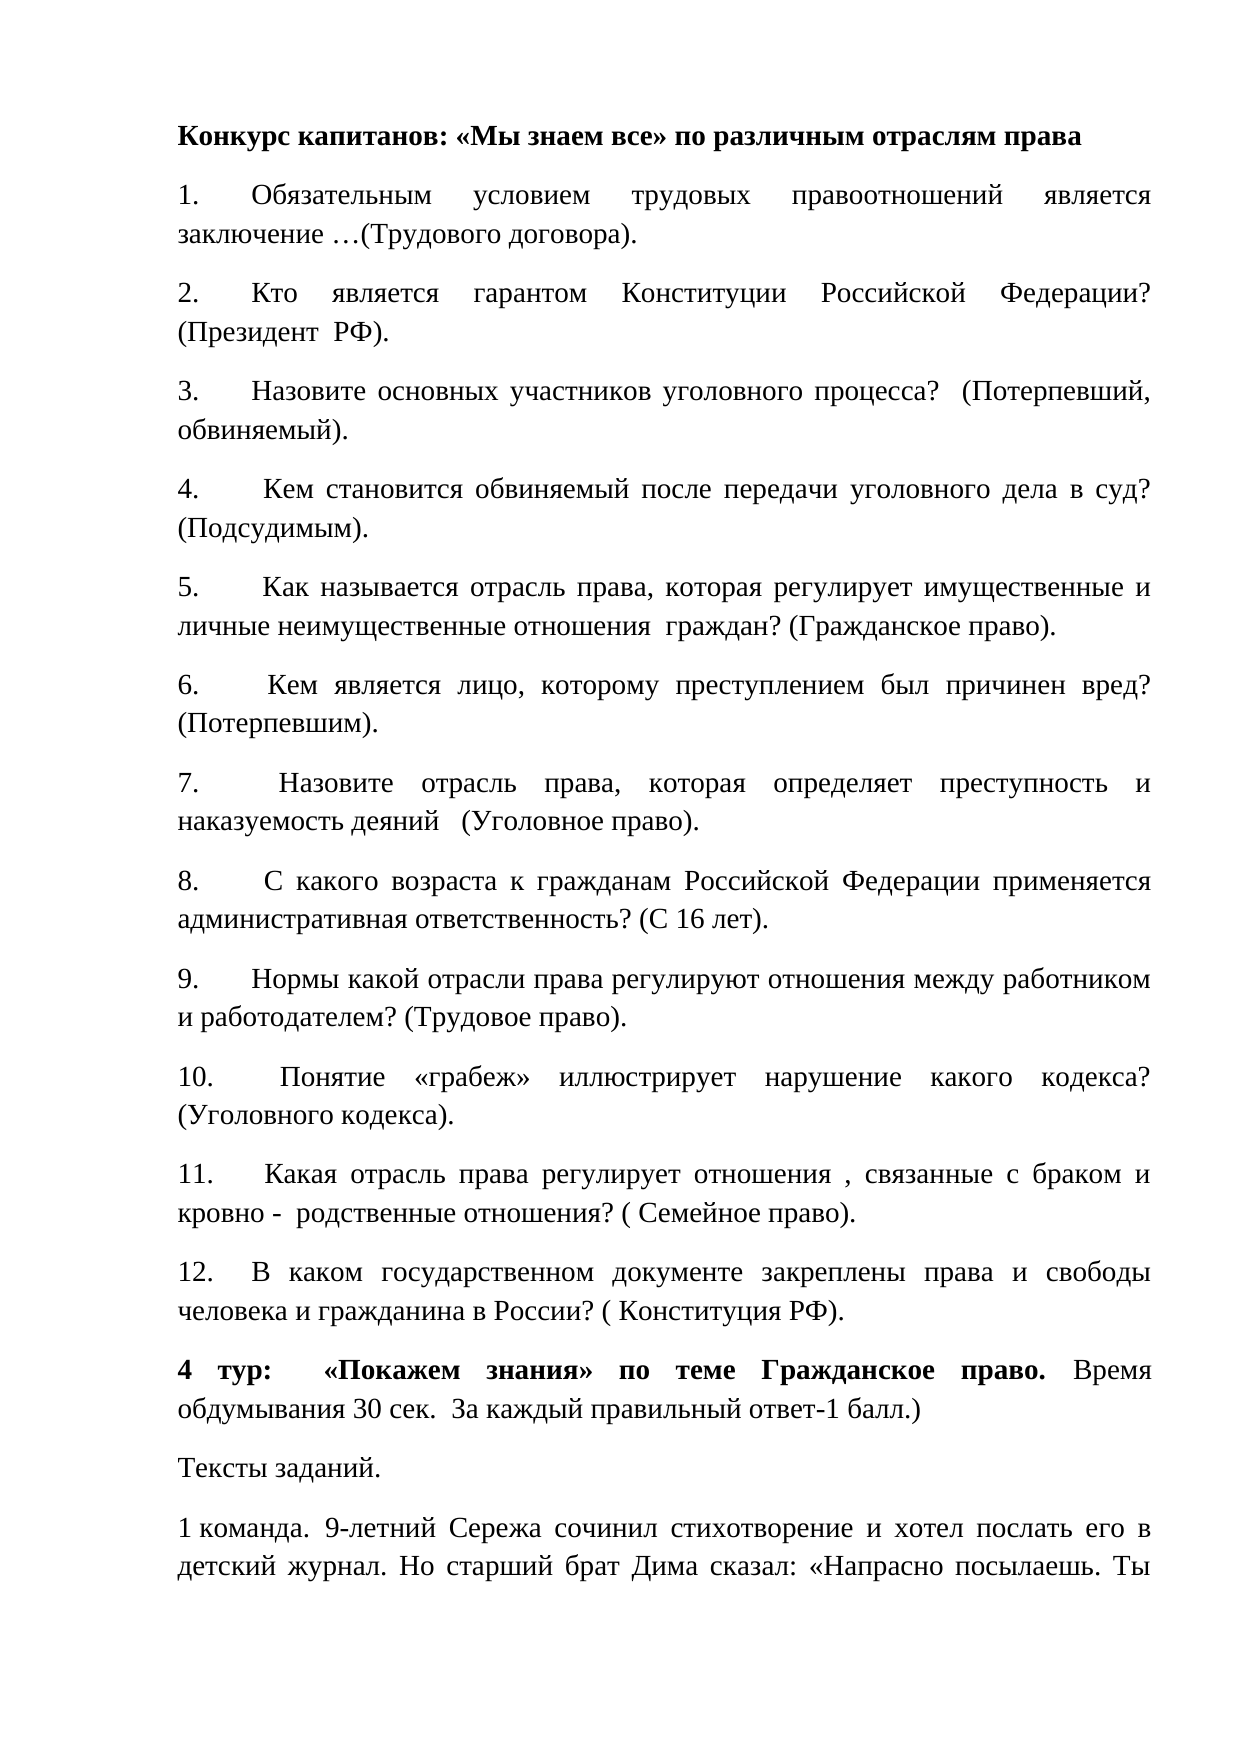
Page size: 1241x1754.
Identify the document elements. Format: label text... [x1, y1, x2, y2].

text 6. Кем является лицо, которому преступлением был причинен вред? (Потерпевшим). [177, 667, 1152, 739]
text 3. Назовите основных участников уголовного процесса? (Потерпевший, обвиняемый). [177, 373, 1152, 445]
text 9. Нормы какой отрасли права регулируют отношения между работником и работодателем? (Трудовое право). [177, 961, 1152, 1033]
text 8. С какого возраста к гражданам Российской Федерации применяется административная ответственность? (С 16 лет). [177, 863, 1152, 935]
text Тексты заданий. [177, 1450, 1152, 1484]
text 11. Какая отрасль права регулирует отношения , связанные с браком и кровно - родственные отношения? ( Семейное право). [177, 1157, 1152, 1229]
text 1. Обязательным условием трудовых правоотношений является заключение …(Трудового договора). [177, 177, 1152, 249]
text 2. Кто является гарантом Конституции Российской Федерации? (Президент РФ). [177, 275, 1152, 347]
text 10. Понятие «грабеж» иллюстрирует нарушение какого кодекса? (Уголовного кодекса). [177, 1059, 1152, 1131]
text 4 тур: «Покажем знания» по теме Гражданское право. Время обдумывания 30 сек. За каждый правильный ответ-1 балл.) [177, 1352, 1152, 1424]
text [177, 1510, 1152, 1582]
text 5. Как называется отрасль права, которая регулирует имущественные и личные неимущественные отношения граждан? (Гражданское право). [177, 569, 1152, 641]
text 4. Кем становится обвиняемый после передачи уголовного дела в суд? (Подсудимым). [177, 471, 1152, 543]
text Конкурс капитанов: «Мы знаем все» по различным отраслям права [177, 118, 1152, 152]
text 12. В каком государственном документе закреплены права и свободы человека и гражданина в России? ( Конституция РФ). [177, 1254, 1152, 1327]
text 7. Назовите отрасль права, которая определяет преступность и наказуемость деяний (Уголовное право). [177, 765, 1152, 837]
